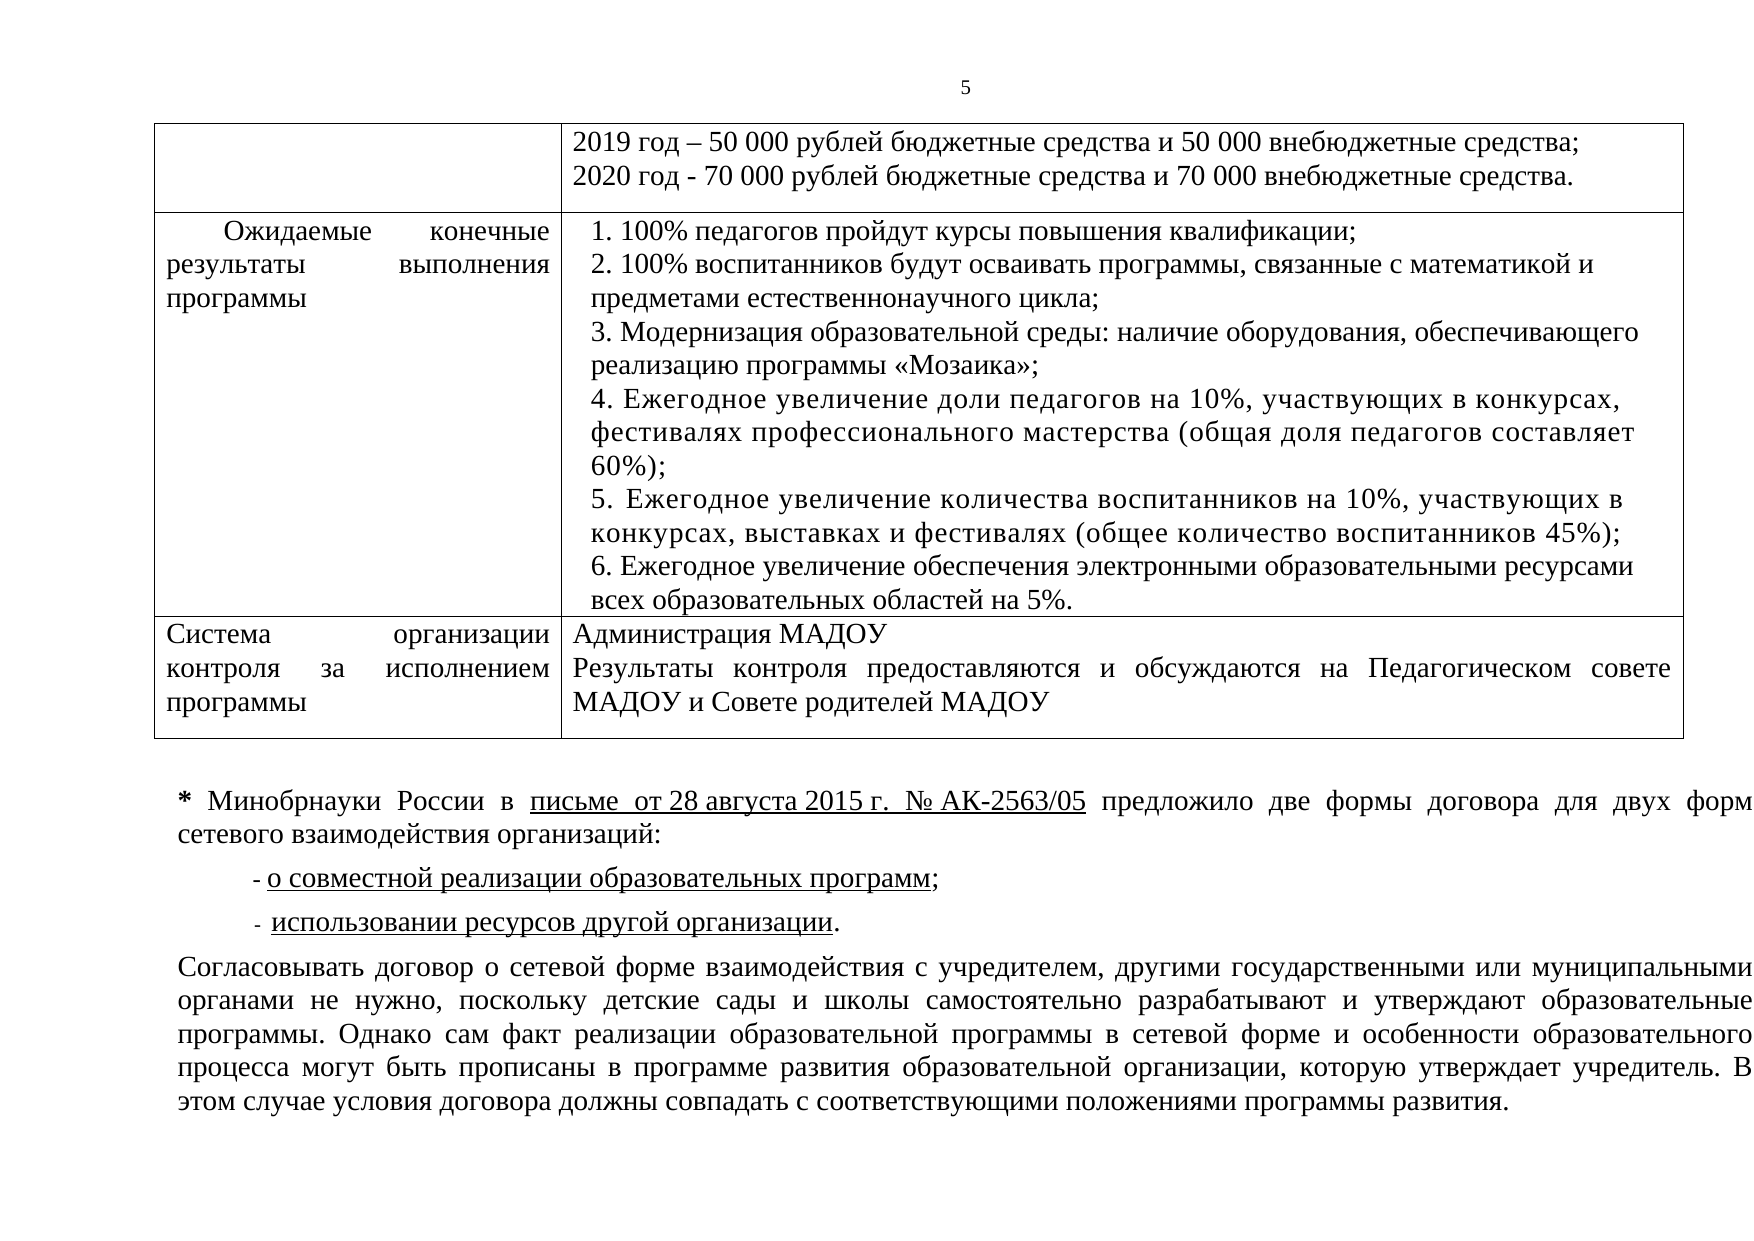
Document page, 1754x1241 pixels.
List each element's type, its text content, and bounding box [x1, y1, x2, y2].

text - использовании ресурсов другой организации. [249, 904, 1754, 938]
text - о совместной реализации образовательных программ; [252, 861, 1754, 894]
table_cell Администрация МАДОУ Результаты контроля предоставляются и обсуждаются на Педагогическом совете МАДОУ и Совете родителей МАДОУ [562, 617, 1683, 738]
table_cell Ожидаемые конечные результаты выполнения программы [155, 213, 561, 616]
table_cell 1. 100% педагогов пройдут курсы повышения квалификации; 2. 100% воспитанников будут осваивать программы, связанные с математикой и предметами естественнонаучного цикла; 3. Модернизация образовательной среды: наличие оборудования, обеспечивающего реализацию программы «Мозаика»; 4. Ежегодное увеличение доли педагогов на 10%, участвующих в конкурсах, фестивалях профессионального мастерства (общая доля педагогов составляет 60%); Ежегодное увеличение количества воспитанников на 10%, участвующих в конкурсах, выставках и фестивалях (общее количество воспитанников 45%); 6. Ежегодное увеличение обеспечения электронными образовательными ресурсами всех образовательных областей на 5%. [562, 213, 1683, 616]
table_cell Система организации контроля за исполнением программы [155, 617, 561, 738]
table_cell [562, 124, 1683, 212]
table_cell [155, 124, 561, 212]
text * Минобрнауки России в письме от 28 августа 2015 г. № АК-2563/05 предложило две формы договора для двух форм сетевого взаимодействия организаций: [177, 783, 1754, 850]
text Согласовывать договор о сетевой форме взаимодействия с учредителем, другими государственными или муниципальными органами не нужно, поскольку детские сады и школы самостоятельно разрабатывают и утверждают образовательные программы. Однако сам факт реализации образовательной программы в сетевой форме и особенности образовательного процесса могут быть прописаны в программе развития образовательной организации, которую утверждает учредитель. В этом случае условия договора должны совпадать с соответствующими положениями программы развития. [177, 949, 1754, 1117]
